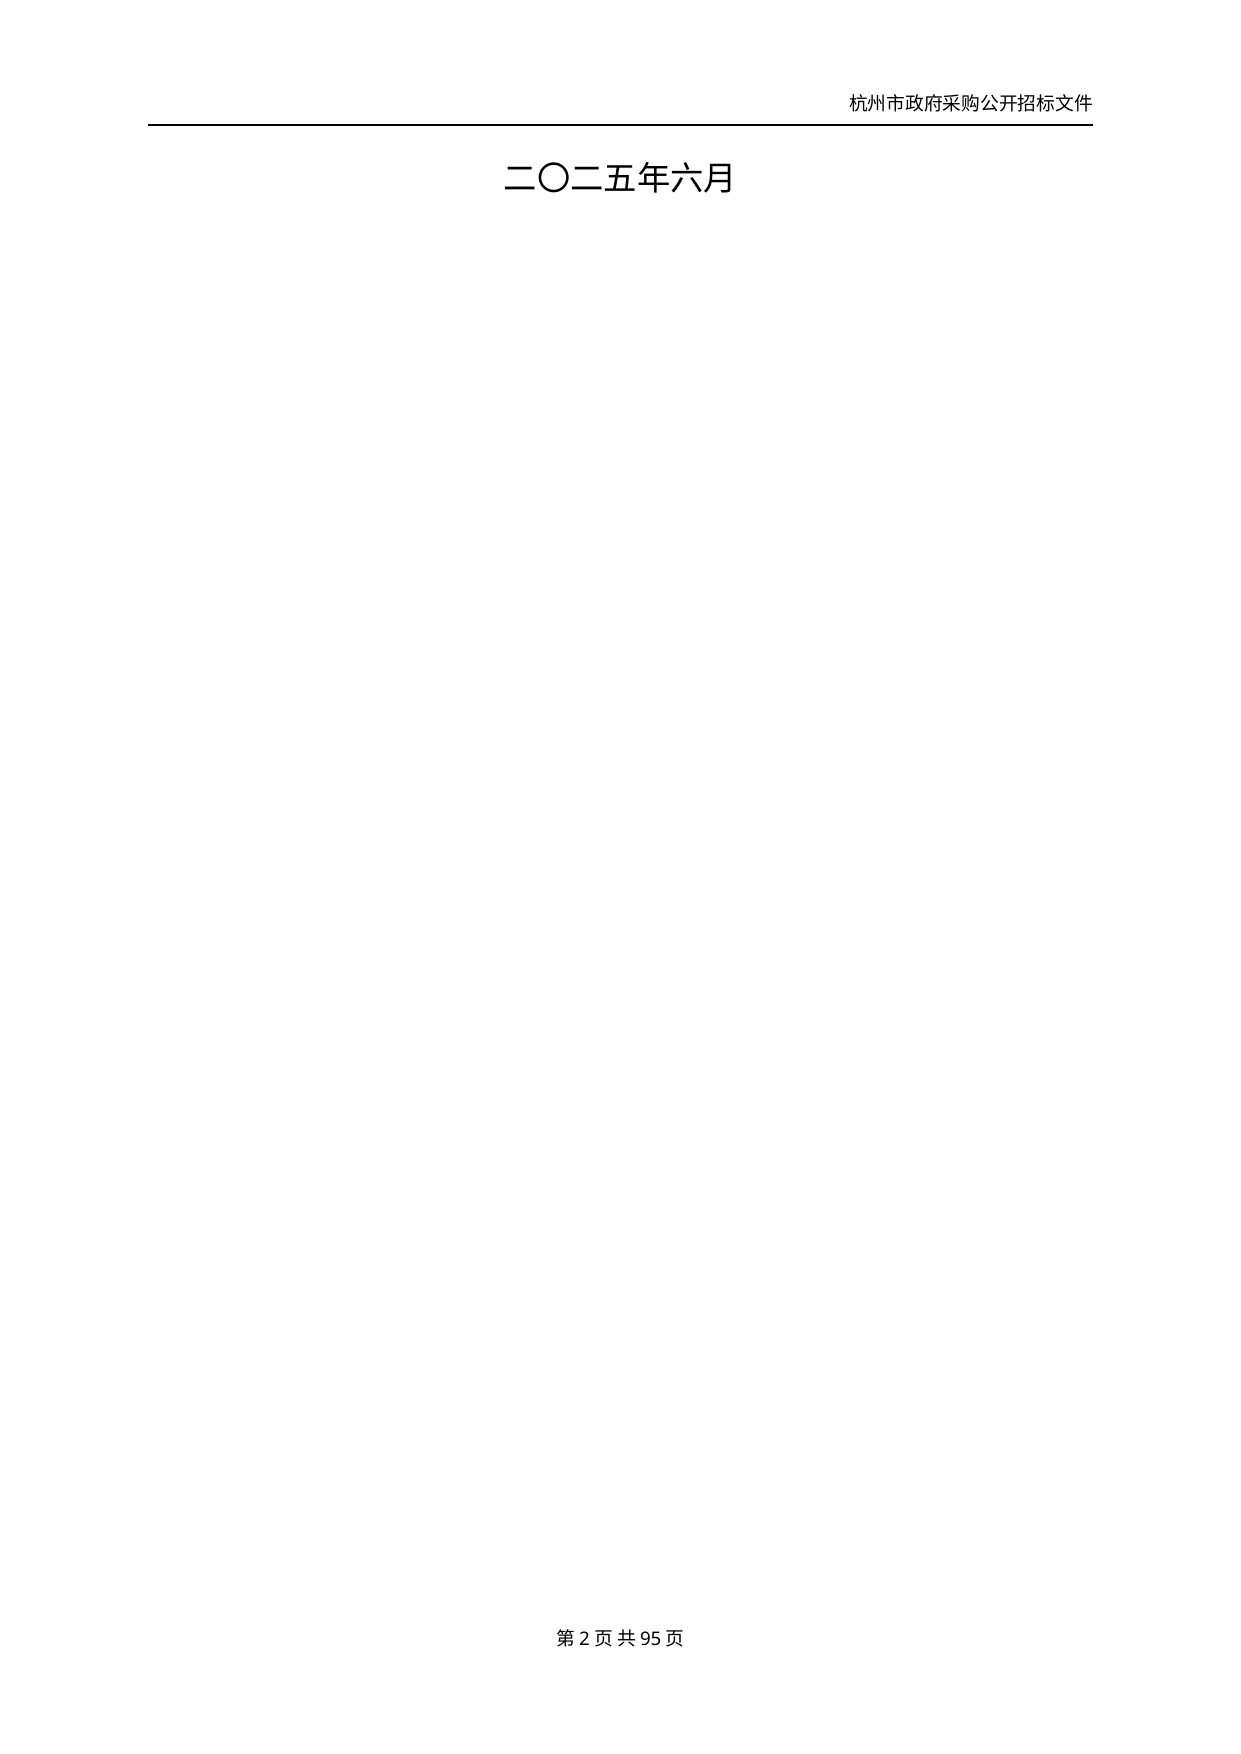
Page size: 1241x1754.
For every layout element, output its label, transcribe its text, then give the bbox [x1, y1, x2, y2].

text 二〇二五年六月 [148, 151, 1093, 199]
